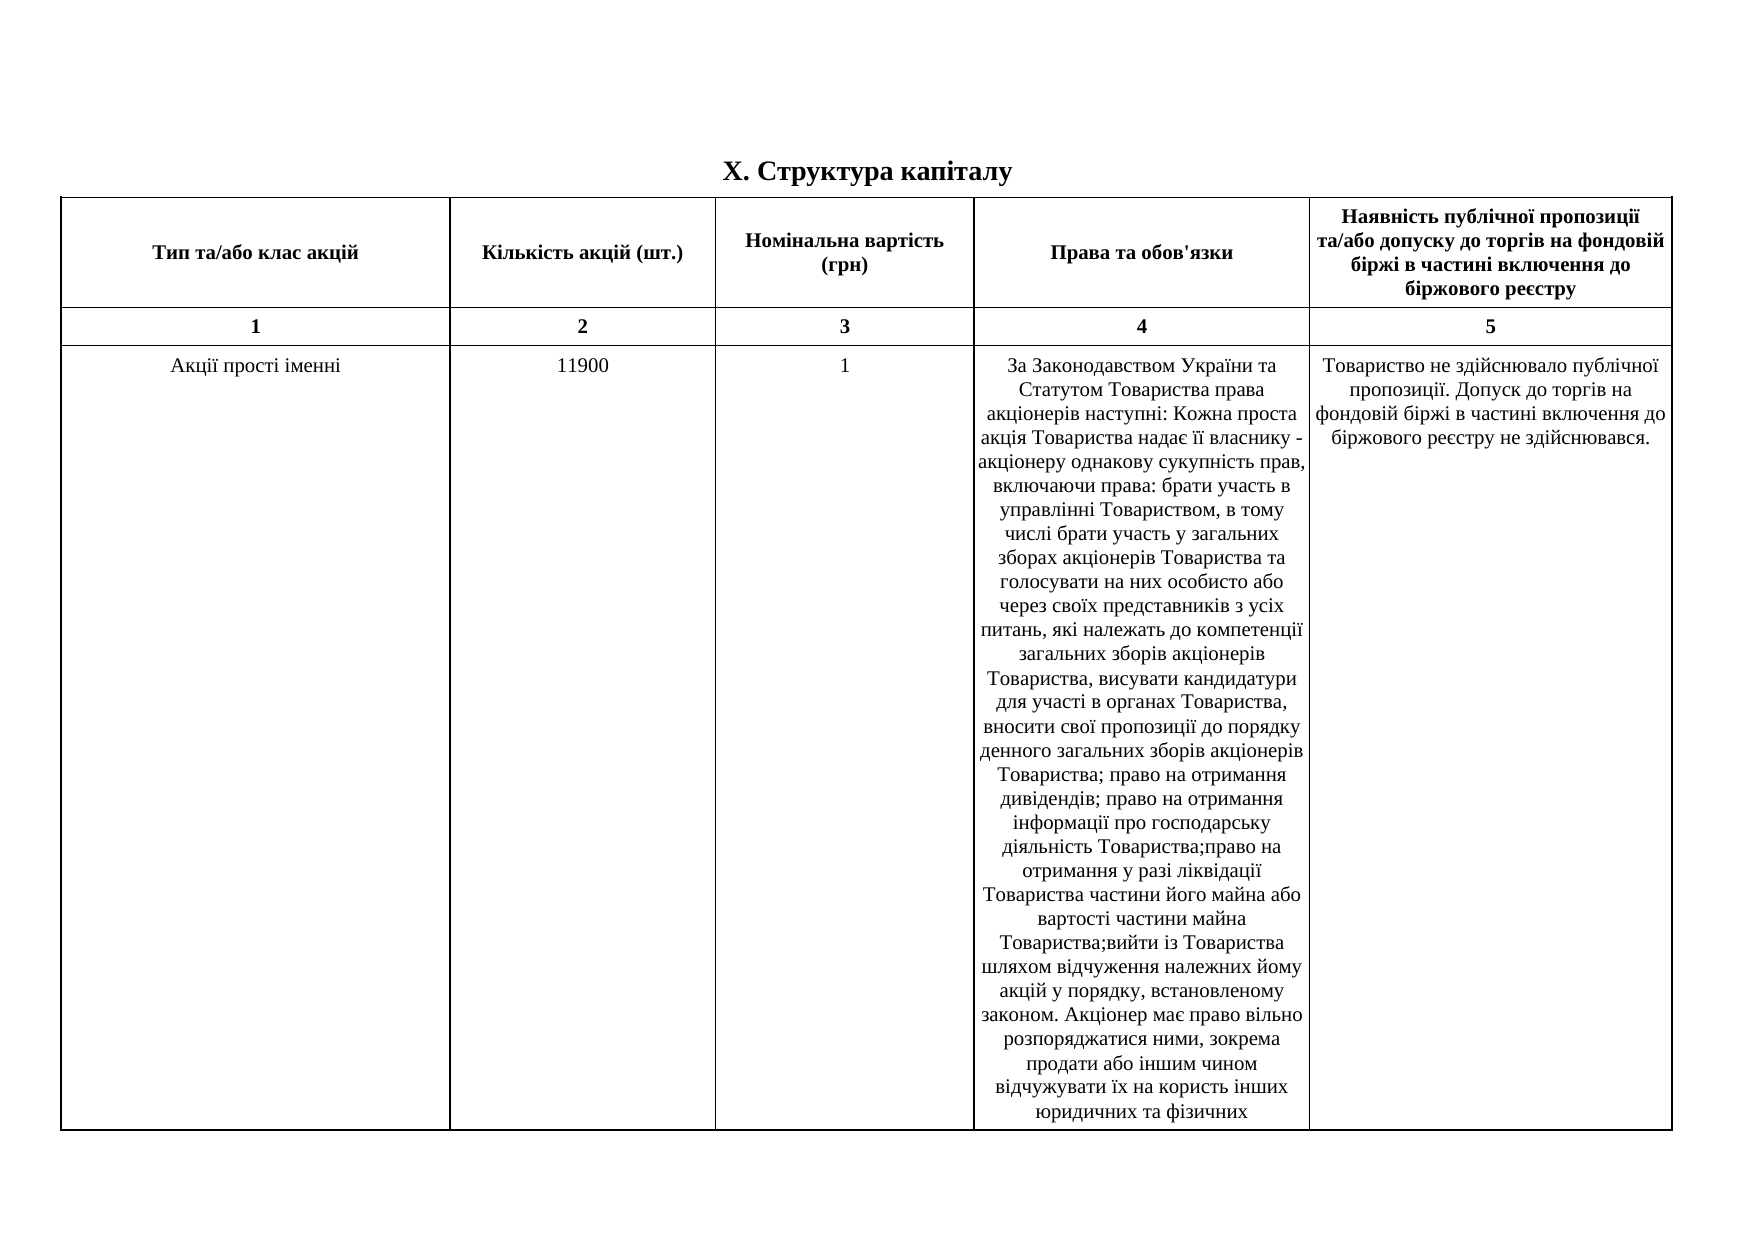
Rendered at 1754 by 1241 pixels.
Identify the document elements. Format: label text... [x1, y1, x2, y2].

table_cell Акції прості іменні [62, 346, 449, 1129]
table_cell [1310, 346, 1671, 1129]
table_cell 3 [716, 308, 973, 345]
table_header Права та обов'язки [975, 198, 1309, 307]
table_header Номінальна вартість (грн) [716, 198, 973, 307]
table_cell 2 [451, 308, 715, 345]
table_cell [975, 346, 1309, 1129]
table_header Кількість акцій (шт.) [451, 198, 715, 307]
table_cell 11900 [451, 346, 715, 1129]
table_header Тип та/або клас акцій [62, 198, 449, 307]
table_cell 1 [716, 346, 973, 1129]
table_cell 5 [1310, 308, 1671, 345]
table_cell 4 [975, 308, 1309, 345]
table_header X. Структура капіталу [61, 148, 1674, 196]
table_cell 1 [62, 308, 449, 345]
table_header Наявність публічної пропозиції та/або допуску до торгів на фондовій біржі в частині включення до біржового реєстру [1310, 198, 1671, 307]
